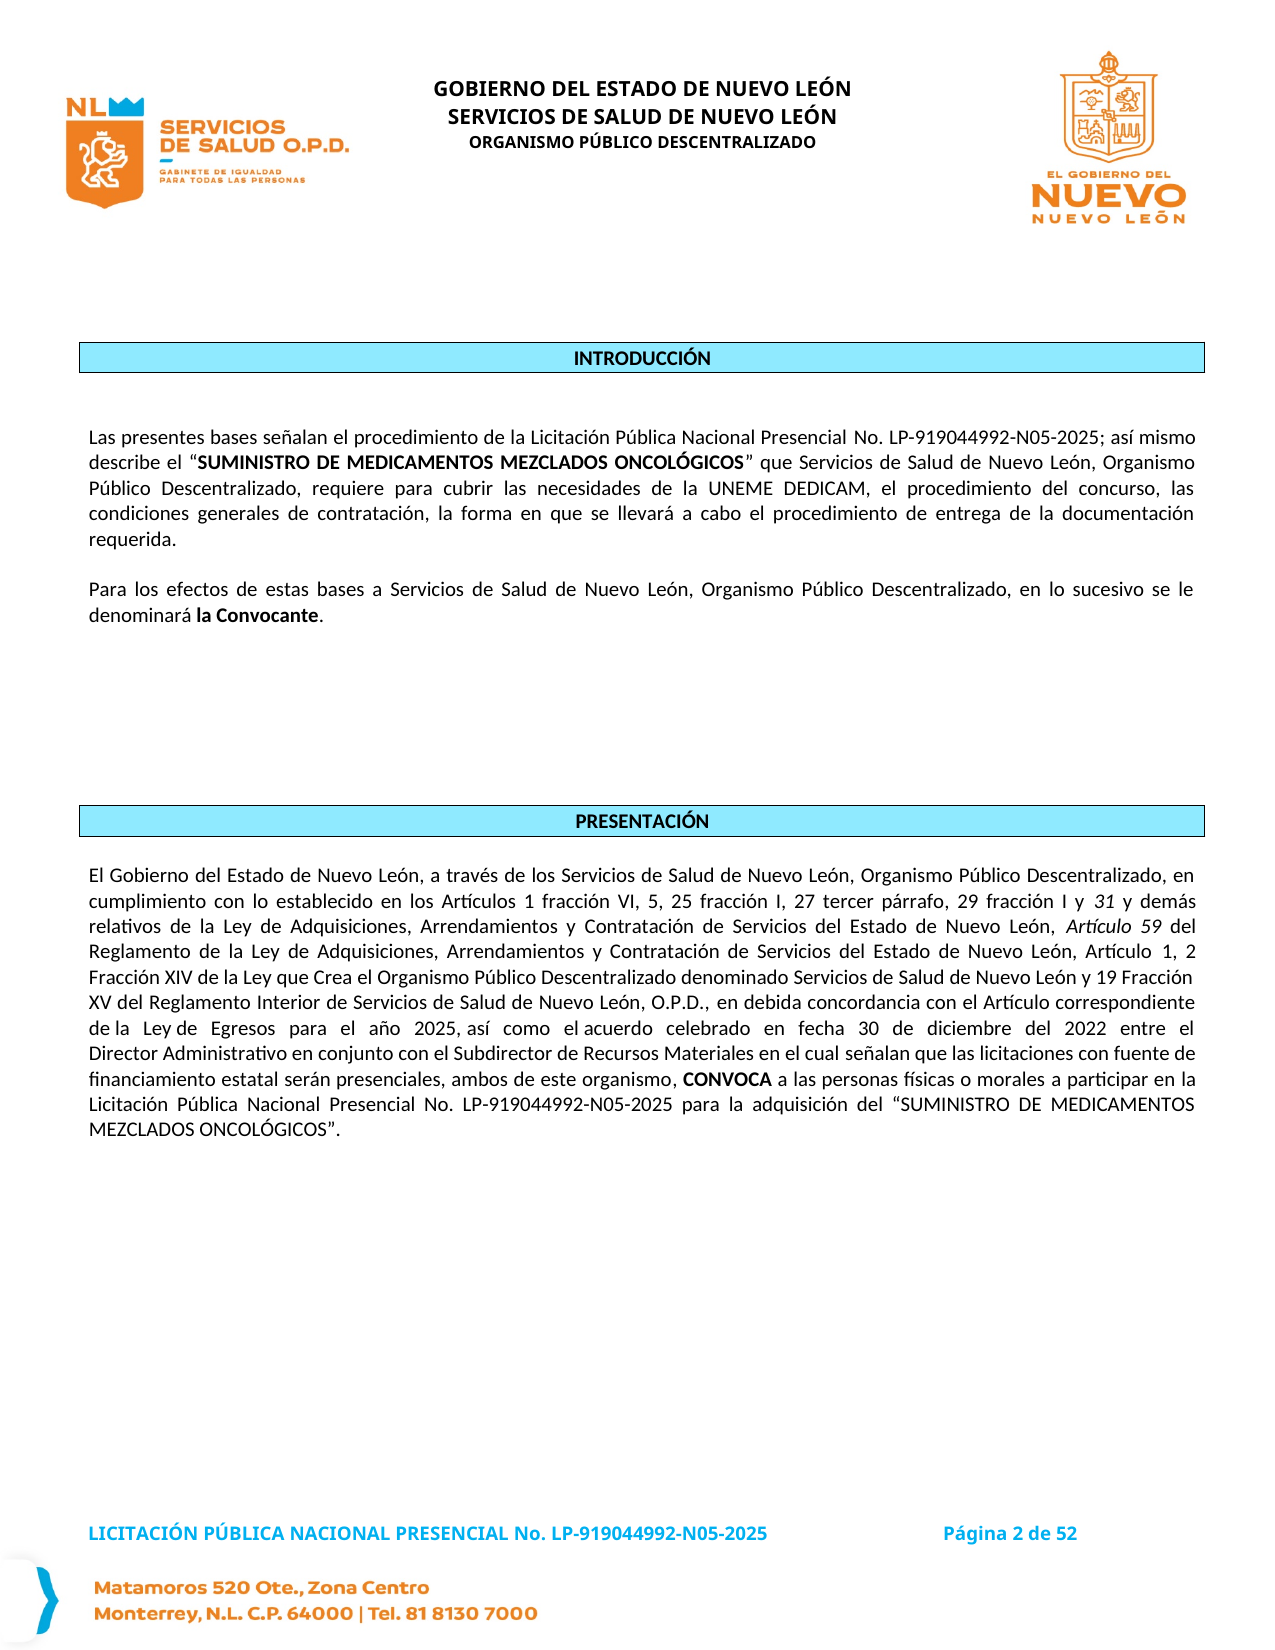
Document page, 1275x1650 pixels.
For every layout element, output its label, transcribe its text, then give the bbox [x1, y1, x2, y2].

text Las presentes bases señalan el procedimiento de la Licitación Pública Nacional Presencial No. LP-919044992-N05-2025; así mismo describe el “SUMINISTRO DE MEDICAMENTOS MEZCLADOS ONCOLÓGICOS” que Servicios de Salud de Nuevo León, Organismo Público Descentralizado, requiere para cubrir las necesidades de la UNEME DEDICAM, el procedimiento del concurso, las condiciones generales de contratación, la forma en que se llevará a cabo el procedimiento de entrega de la documentación requerida. [89, 424, 1196, 551]
picture [322, 1529, 331, 1538]
text Para los efectos de estas bases a Servicios de Salud de Nuevo León, Organismo Público Descentralizado, en lo sucesivo se le denominará la Convocante. [89, 577, 1196, 627]
picture [366, 1528, 370, 1538]
text PRESENTACIÓN [80, 806, 1204, 836]
picture [1019, 39, 1204, 251]
picture [495, 1528, 499, 1538]
picture [0, 1528, 549, 1650]
text El Gobierno del Estado de Nuevo León, a través de los Servicios de Salud de Nuevo León, Organismo Público Descentralizado, en cumplimiento con lo establecido en los Artículos 1 fracción VI, 5, 25 fracción I, 27 tercer párrafo, 29 fracción I y 31 y demás relativos de la Ley de Adquisiciones, Arrendamientos y Contratación de Servicios del Estado de Nuevo León, Artículo 59 del Reglamento de la Ley de Adquisiciones, Arrendamientos y Contratación de Servicios del Estado de Nuevo León, Artículo 1, 2 Fracción XIV de la Ley que Crea el Organismo Público Descentralizado denominado Servicios de Salud de Nuevo León y 19 Fracción XV del Reglamento Interior de Servicios de Salud de Nuevo León, O.P.D., en debida concordancia con el Artículo correspondiente de la Ley de Egresos para el año 2025, así como el acuerdo celebrado en fecha 30 de diciembre del 2022 entre el Director Administrativo en conjunto con el Subdirector de Recursos Materiales en el cual señalan que las licitaciones con fuente de financiamiento estatal serán presenciales, ambos de este organismo, CONVOCA a las personas físicas o morales a participar en la Licitación Pública Nacional Presencial No. LP-919044992-N05-2025 para la adquisición del “SUMINISTRO DE MEDICAMENTOS MEZCLADOS ONCOLÓGICOS”. [89, 862, 1196, 1142]
picture [93, 1528, 100, 1537]
picture [38, 70, 372, 226]
text INTRODUCCIÓN [80, 343, 1204, 372]
picture [264, 1528, 275, 1537]
picture [483, 1528, 488, 1537]
picture [247, 1528, 254, 1538]
